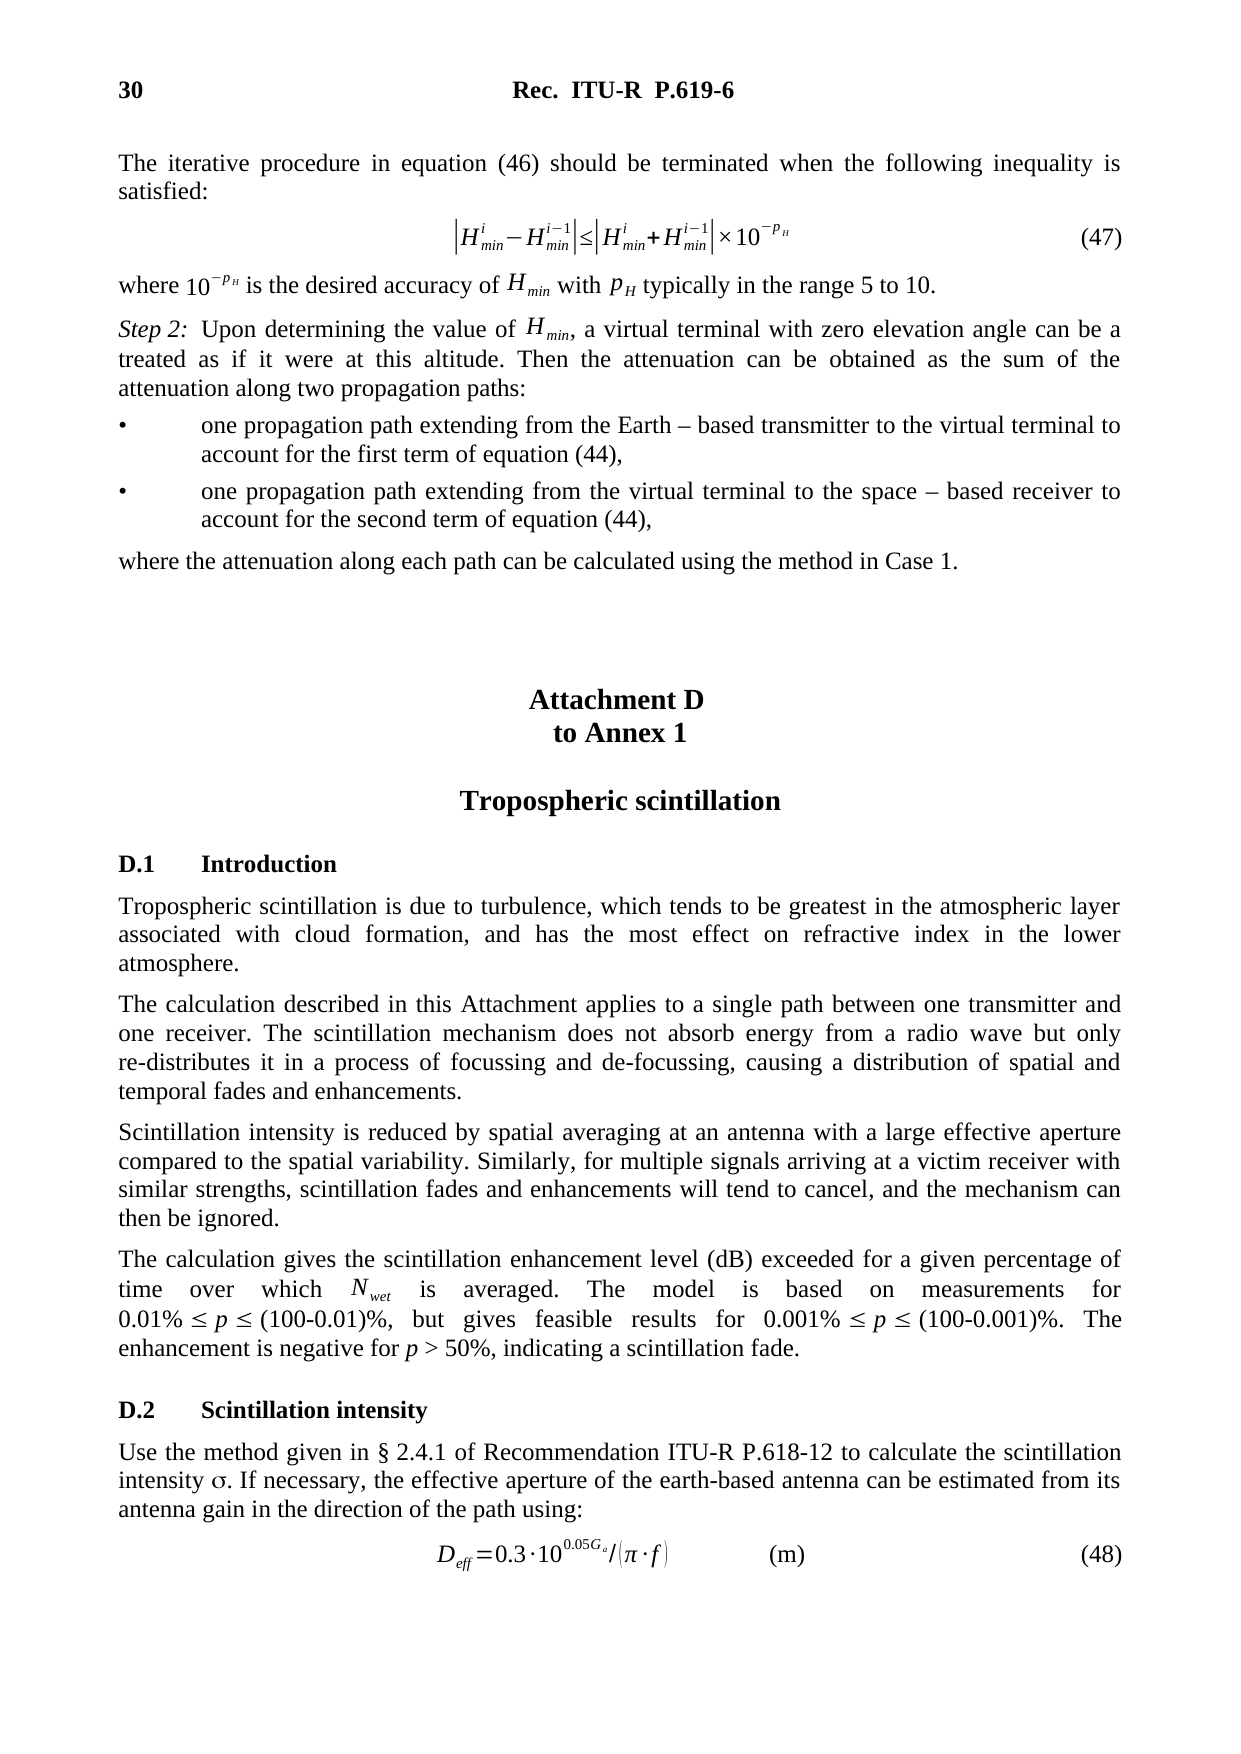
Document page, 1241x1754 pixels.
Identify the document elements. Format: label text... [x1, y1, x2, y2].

text The calculation gives the scintillation enhancement level (dB) exceeded for a given percentage of time over which is averaged. The model is based on measurements for 0.01% p (100-0.01)%, but gives feasible results for 0.001% p (100-0.001)%. The enhancement is negative for p > 50%, indicating a scintillation fade. [118, 1244, 1122, 1362]
text • one propagation path extending from the Earth – based transmitter to the virtual terminal to account for the first term of equation (44), [118, 410, 1122, 467]
text The iterative procedure in equation (46) should be terminated when the following inequality is satisfied: [118, 148, 1122, 205]
text Scintillation intensity is reduced by spatial averaging at an antenna with a large effective aperture compared to the spatial variability. Similarly, for multiple signals arriving at a victim receiver with similar strengths, scintillation fades and enhancements will tend to cancel, and the mechanism can then be ignored. [118, 1117, 1122, 1232]
text where is the desired accuracy of with typically in the range 5 to 10. [118, 269, 1122, 300]
title Attachment D to Annex 1 Tropospheric scintillation [118, 682, 1122, 816]
text (47) [118, 218, 1122, 256]
text where the attenuation along each path can be calculated using the method in Case 1. [118, 546, 1122, 574]
subtitle D.1 Introduction [118, 849, 1122, 878]
subtitle D.2 Scintillation intensity [118, 1395, 1122, 1424]
text Use the method given in § 2.4.1 of Recommendation ITU-R P.618-12 to calculate the scintillation intensity . If necessary, the effective aperture of the earth-based antenna can be estimated from its antenna gain in the direction of the path using: [118, 1437, 1122, 1523]
text The calculation described in this Attachment applies to a single path between one transmitter and one receiver. The scintillation mechanism does not absorb energy from a radio wave but only re-distributes it in a process of focussing and de-focussing, causing a distribution of spatial and temporal fades and enhancements. [118, 989, 1122, 1104]
text • one propagation path extending from the virtual terminal to the space – based receiver to account for the second term of equation (44), [118, 476, 1122, 533]
text (m) (48) [118, 1535, 1122, 1571]
text Tropospheric scintillation is due to turbulence, which tends to be greatest in the atmospheric layer associated with cloud formation, and has the most effect on refractive index in the lower atmosphere. [118, 891, 1122, 977]
text Step 2: Upon determining the value of , a virtual terminal with zero elevation angle can be a treated as if it were at this altitude. Then the attenuation can be obtained as the sum of the attenuation along two propagation paths: [118, 313, 1122, 402]
